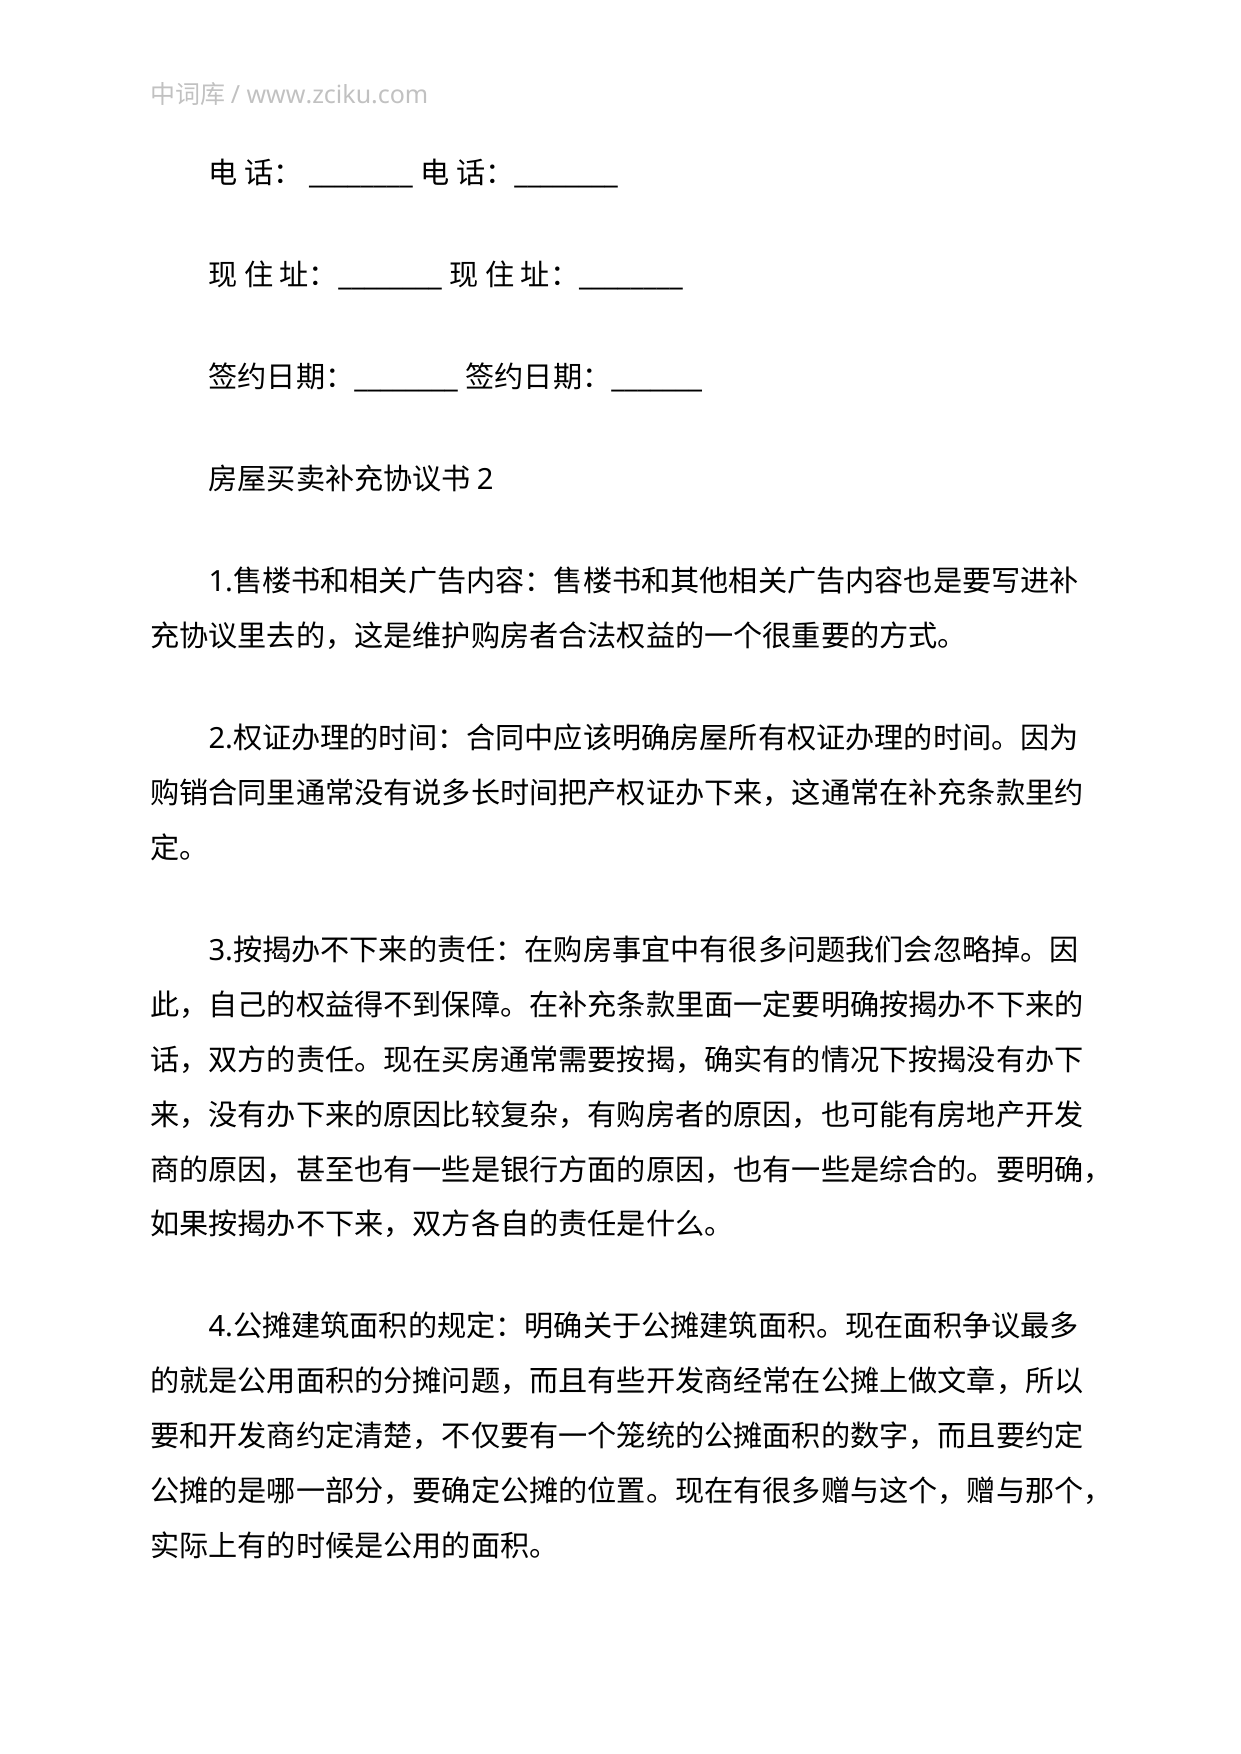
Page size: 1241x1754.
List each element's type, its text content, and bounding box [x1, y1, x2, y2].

text 3.按揭办不下来的责任：在购房事宜中有很多问题我们会忽略掉。因此，自己的权益得不到保障。在补充条款里面一定要明确按揭办不下来的话，双方的责任。现在买房通常需要按揭，确实有的情况下按揭没有办下来，没有办下来的原因比较复杂，有购房者的原因，也可能有房地产开发商的原因，甚至也有一些是银行方面的原因，也有一些是综合的。要明确，如果按揭办不下来，双方各自的责任是什么。 [150, 926, 1090, 1243]
text 房屋买卖补充协议书2 [150, 456, 1090, 498]
text 4.公摊建筑面积的规定：明确关于公摊建筑面积。现在面积争议最多的就是公用面积的分摊问题，而且有些开发商经常在公摊上做文章，所以要和开发商约定清楚，不仅要有一个笼统的公摊面积的数字，而且要约定公摊的是哪一部分，要确定公摊的位置。现在有很多赠与这个，赠与那个，实际上有的时候是公用的面积。 [150, 1303, 1090, 1565]
text 2.权证办理的时间：合同中应该明确房屋所有权证办理的时间。因为购销合同里通常没有说多长时间把产权证办下来，这通常在补充条款里约定。 [150, 715, 1090, 867]
text 签约日期：________ 签约日期：_______ [150, 354, 1090, 396]
text 现 住 址：________ 现 住 址：________ [150, 252, 1090, 294]
text 电 话： ________ 电 话：________ [150, 150, 1090, 192]
text 1.售楼书和相关广告内容：售楼书和其他相关广告内容也是要写进补充协议里去的，这是维护购房者合法权益的一个很重要的方式。 [150, 558, 1090, 655]
